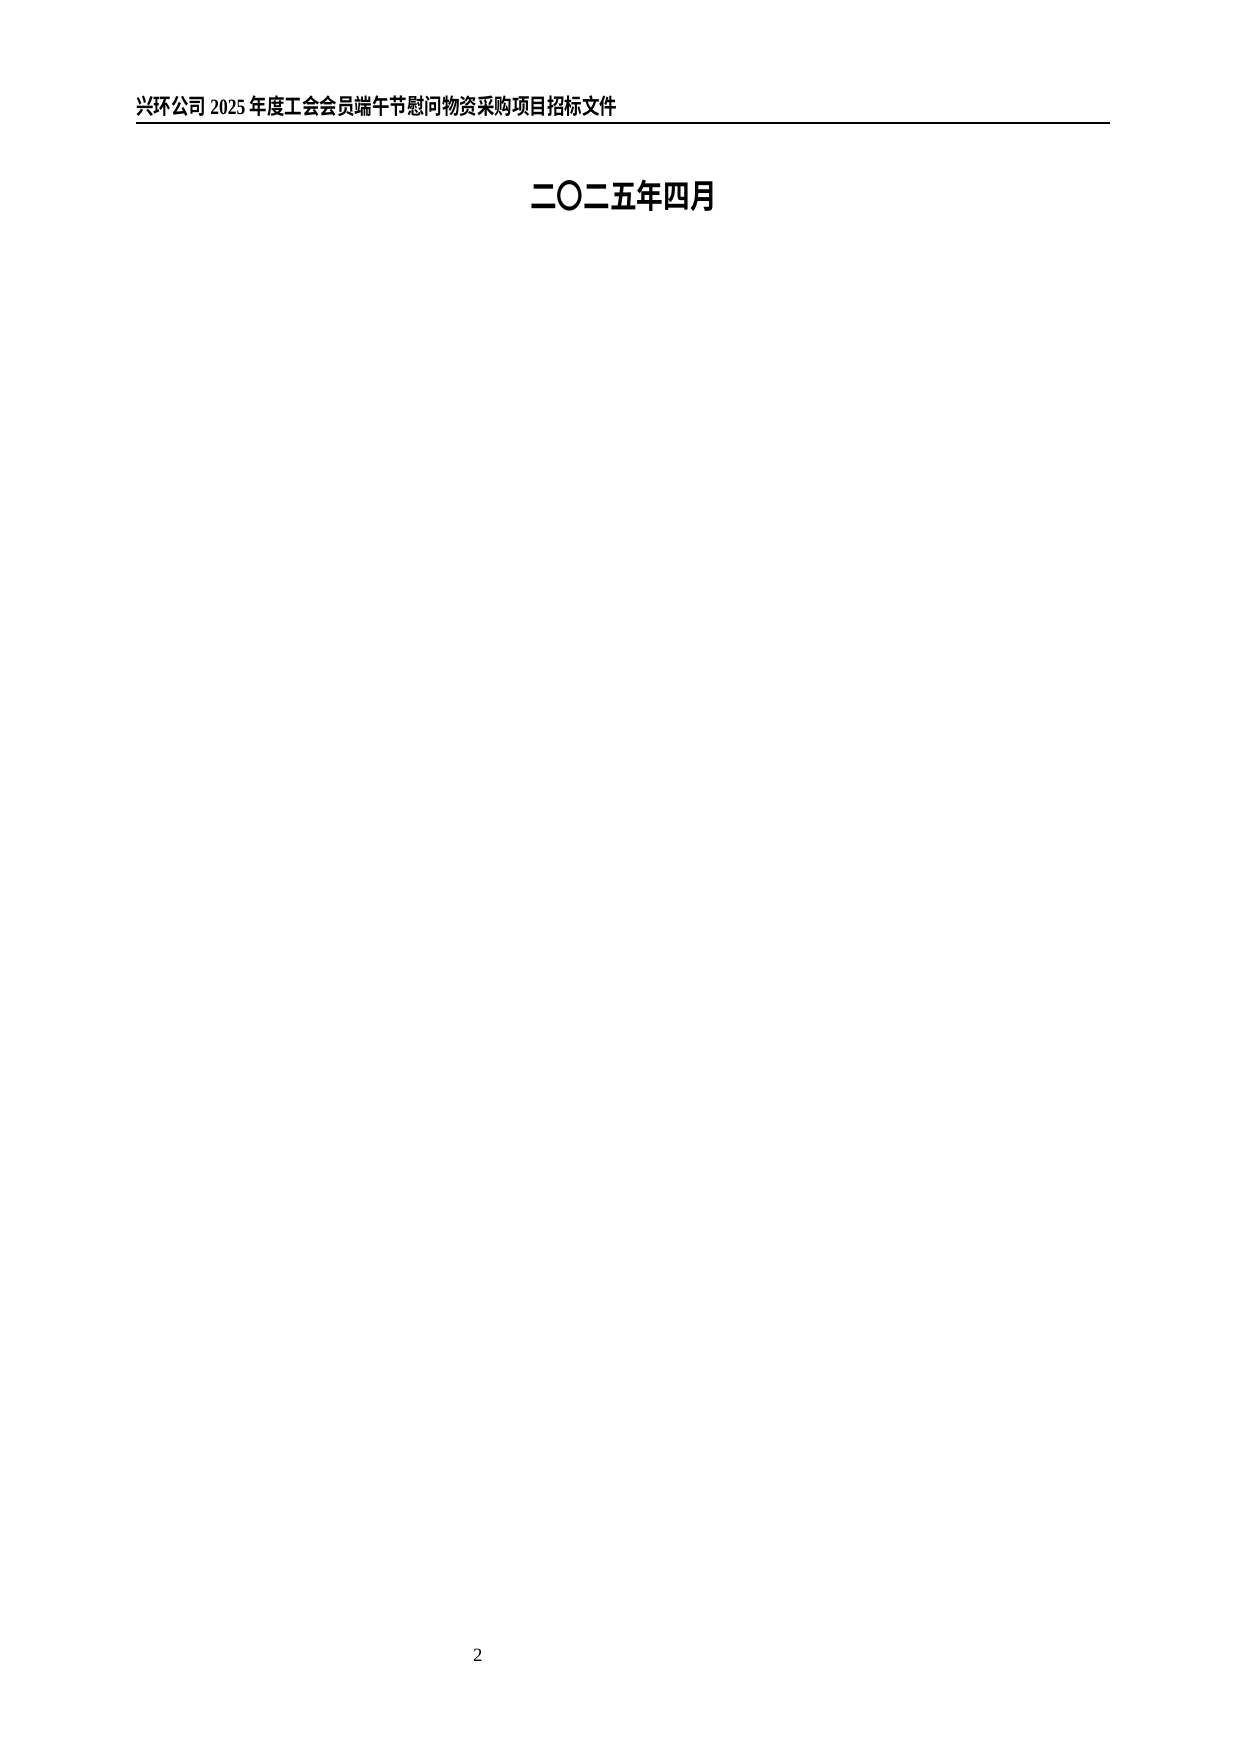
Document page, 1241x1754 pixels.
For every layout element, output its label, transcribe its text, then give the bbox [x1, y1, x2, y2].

text 二〇二五年四月 [136, 162, 1110, 227]
